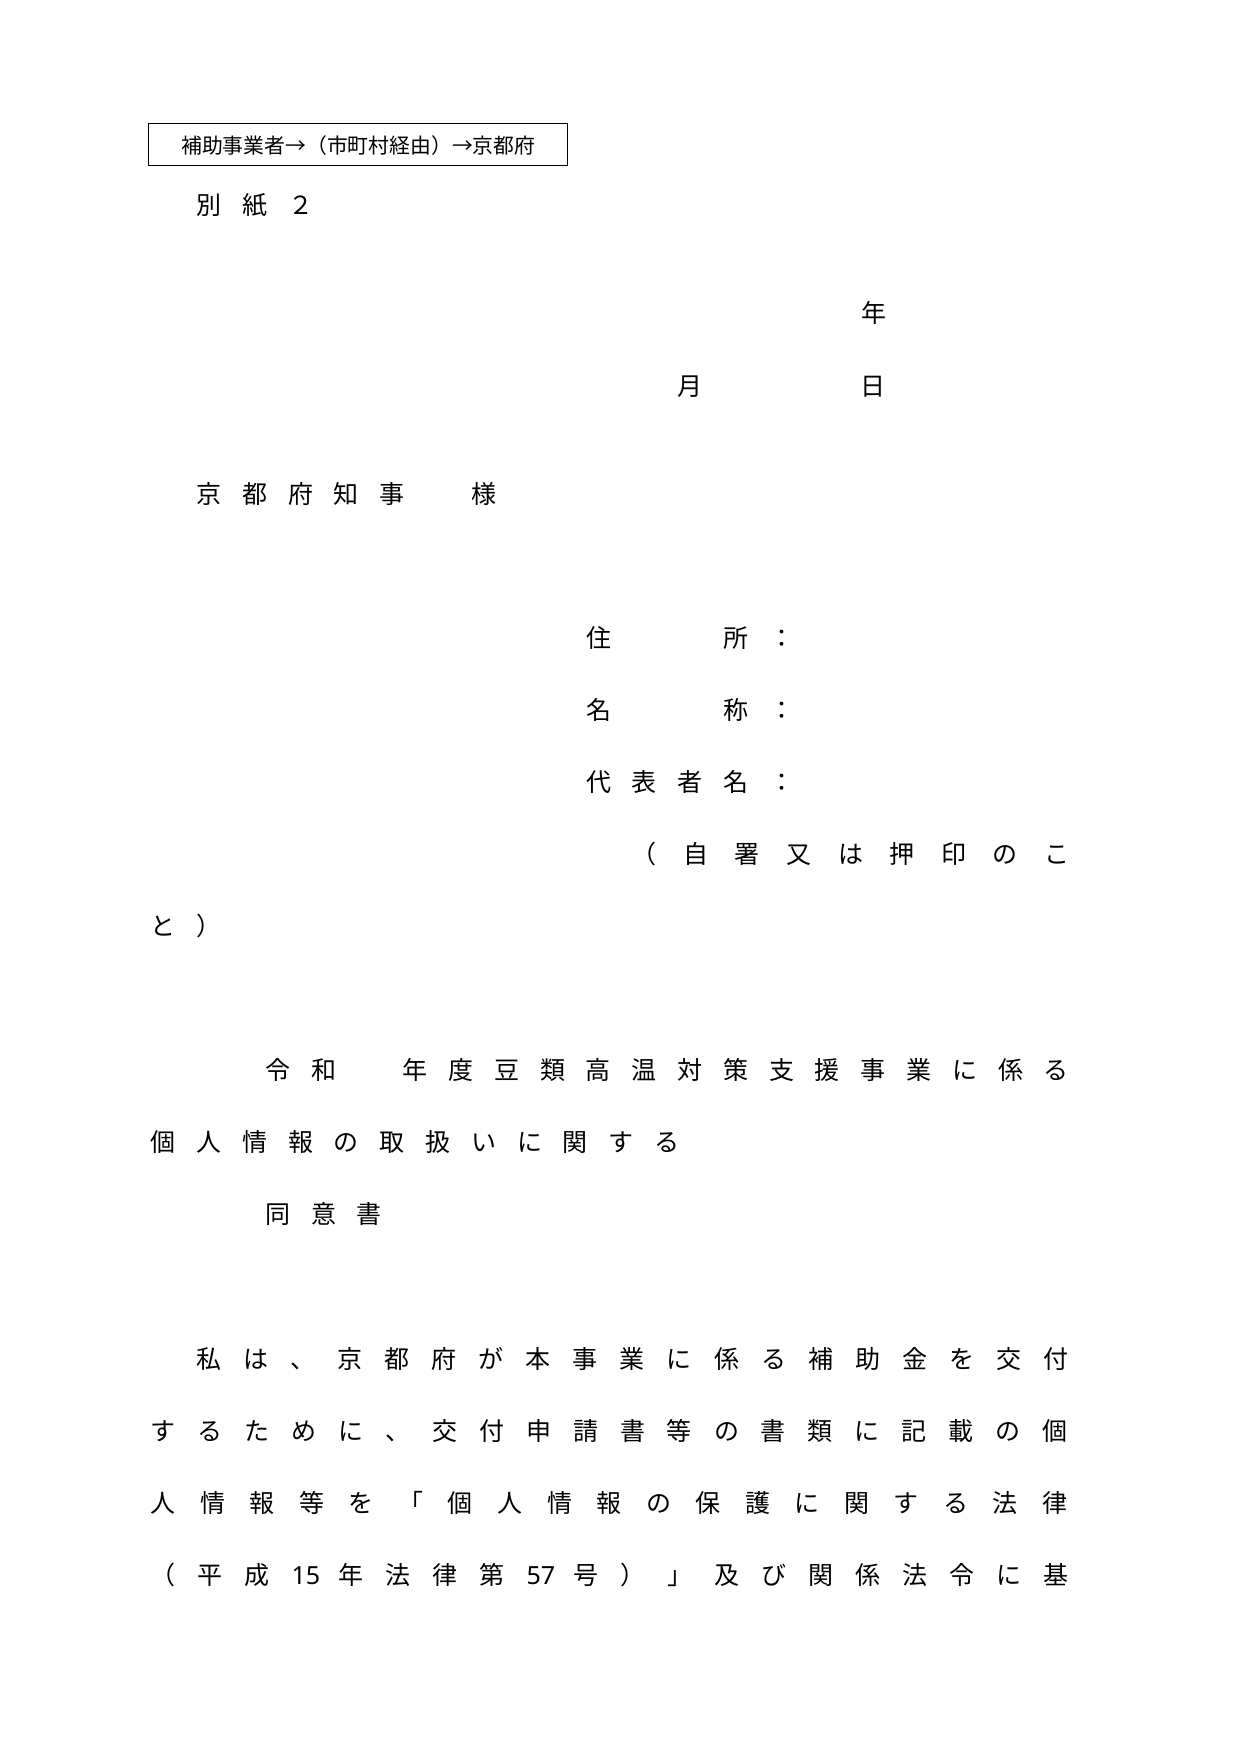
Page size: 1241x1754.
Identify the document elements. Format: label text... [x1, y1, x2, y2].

text 代表者名： [150, 744, 965, 817]
text 別紙２ [150, 168, 1090, 240]
text 年 月 日 [655, 276, 1063, 420]
text （自署又は押印のこと） [150, 817, 1090, 961]
text 名 称： [150, 672, 990, 744]
text 令和 年度豆類高温対策支援事業に係る個人情報の取扱いに関する [150, 1033, 1090, 1177]
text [150, 1321, 1090, 1609]
text 京都府知事 様 [150, 456, 1090, 528]
text 住 所： [150, 600, 990, 672]
text 同意書 [150, 1177, 1090, 1249]
